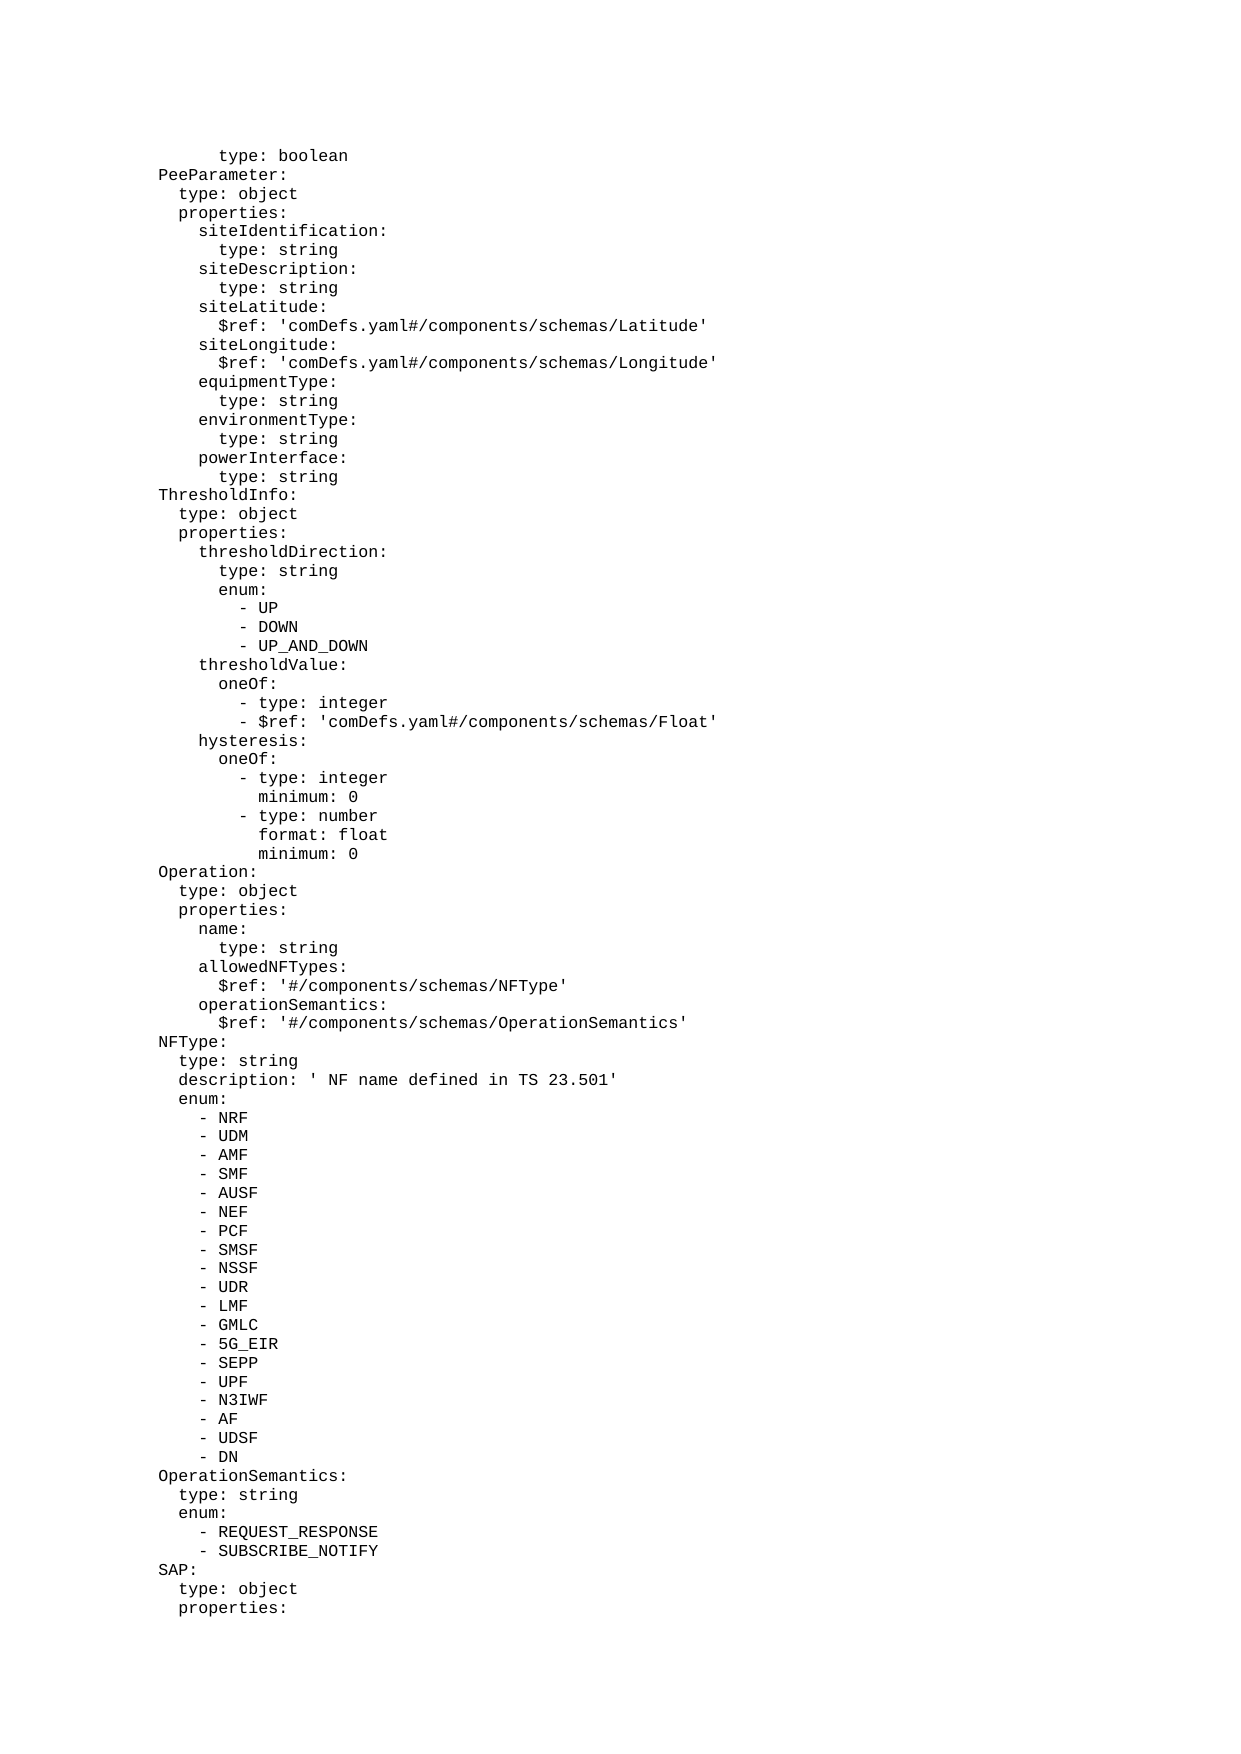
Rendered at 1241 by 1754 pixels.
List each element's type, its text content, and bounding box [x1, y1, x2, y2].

text environmentType: [118, 412, 1122, 430]
text type: string [118, 430, 1122, 449]
text - AF [118, 1411, 1122, 1430]
text - UDM [118, 1128, 1122, 1147]
text - NRF [118, 1109, 1122, 1128]
text - UPF [118, 1373, 1122, 1392]
text oneOf: [118, 751, 1122, 770]
text thresholdValue: [118, 657, 1122, 676]
text - type: integer [118, 694, 1122, 713]
text ThresholdInfo: [118, 487, 1122, 506]
text hysteresis: [118, 732, 1122, 751]
text properties: [118, 902, 1122, 921]
text - NEF [118, 1203, 1122, 1222]
text siteLatitude: [118, 298, 1122, 317]
text - SMF [118, 1166, 1122, 1184]
text - 5G_EIR [118, 1335, 1122, 1354]
text - N3IWF [118, 1392, 1122, 1411]
text type: string [118, 1486, 1122, 1505]
text type: object [118, 1581, 1122, 1599]
text siteLongitude: [118, 336, 1122, 355]
text type: string [118, 242, 1122, 261]
text enum: [118, 581, 1122, 600]
text - NSSF [118, 1260, 1122, 1279]
text - type: number [118, 807, 1122, 826]
text type: object [118, 185, 1122, 204]
text - GMLC [118, 1317, 1122, 1335]
text type: boolean [118, 148, 1122, 166]
text allowedNFTypes: [118, 958, 1122, 977]
text NFType: [118, 1034, 1122, 1053]
text type: string [118, 939, 1122, 958]
text properties: [118, 525, 1122, 543]
text operationSemantics: [118, 996, 1122, 1015]
text properties: [118, 1599, 1122, 1618]
text enum: [118, 1505, 1122, 1524]
text $ref: 'comDefs.yaml#/components/schemas/Longitude' [118, 355, 1122, 374]
text properties: [118, 204, 1122, 223]
text - LMF [118, 1298, 1122, 1317]
text - UP [118, 600, 1122, 619]
text $ref: 'comDefs.yaml#/components/schemas/Latitude' [118, 317, 1122, 336]
text format: float [118, 826, 1122, 845]
text - PCF [118, 1222, 1122, 1241]
text PeeParameter: [118, 166, 1122, 185]
text - type: integer [118, 770, 1122, 789]
text description: ' NF name defined in TS 23.501' [118, 1071, 1122, 1090]
text - UDSF [118, 1430, 1122, 1448]
text thresholdDirection: [118, 543, 1122, 562]
text powerInterface: [118, 449, 1122, 468]
text $ref: '#/components/schemas/OperationSemantics' [118, 1015, 1122, 1034]
text - UP_AND_DOWN [118, 638, 1122, 657]
text name: [118, 921, 1122, 939]
text siteDescription: [118, 261, 1122, 279]
text - SUBSCRIBE_NOTIFY [118, 1543, 1122, 1562]
text - AMF [118, 1147, 1122, 1166]
text SAP: [118, 1562, 1122, 1581]
text Operation: [118, 864, 1122, 883]
text type: object [118, 883, 1122, 902]
text OperationSemantics: [118, 1467, 1122, 1486]
text type: string [118, 468, 1122, 487]
text siteIdentification: [118, 223, 1122, 242]
text type: string [118, 279, 1122, 298]
text - SMSF [118, 1241, 1122, 1260]
text minimum: 0 [118, 845, 1122, 864]
text minimum: 0 [118, 789, 1122, 807]
text - SEPP [118, 1354, 1122, 1373]
text type: object [118, 506, 1122, 525]
text - REQUEST_RESPONSE [118, 1524, 1122, 1543]
text type: string [118, 562, 1122, 581]
text - UDR [118, 1279, 1122, 1298]
text enum: [118, 1090, 1122, 1109]
text - DOWN [118, 619, 1122, 638]
text equipmentType: [118, 374, 1122, 393]
text $ref: '#/components/schemas/NFType' [118, 977, 1122, 996]
text type: string [118, 393, 1122, 412]
text - AUSF [118, 1184, 1122, 1203]
text - DN [118, 1448, 1122, 1467]
text type: string [118, 1053, 1122, 1071]
text - $ref: 'comDefs.yaml#/components/schemas/Float' [118, 713, 1122, 732]
text oneOf: [118, 676, 1122, 694]
